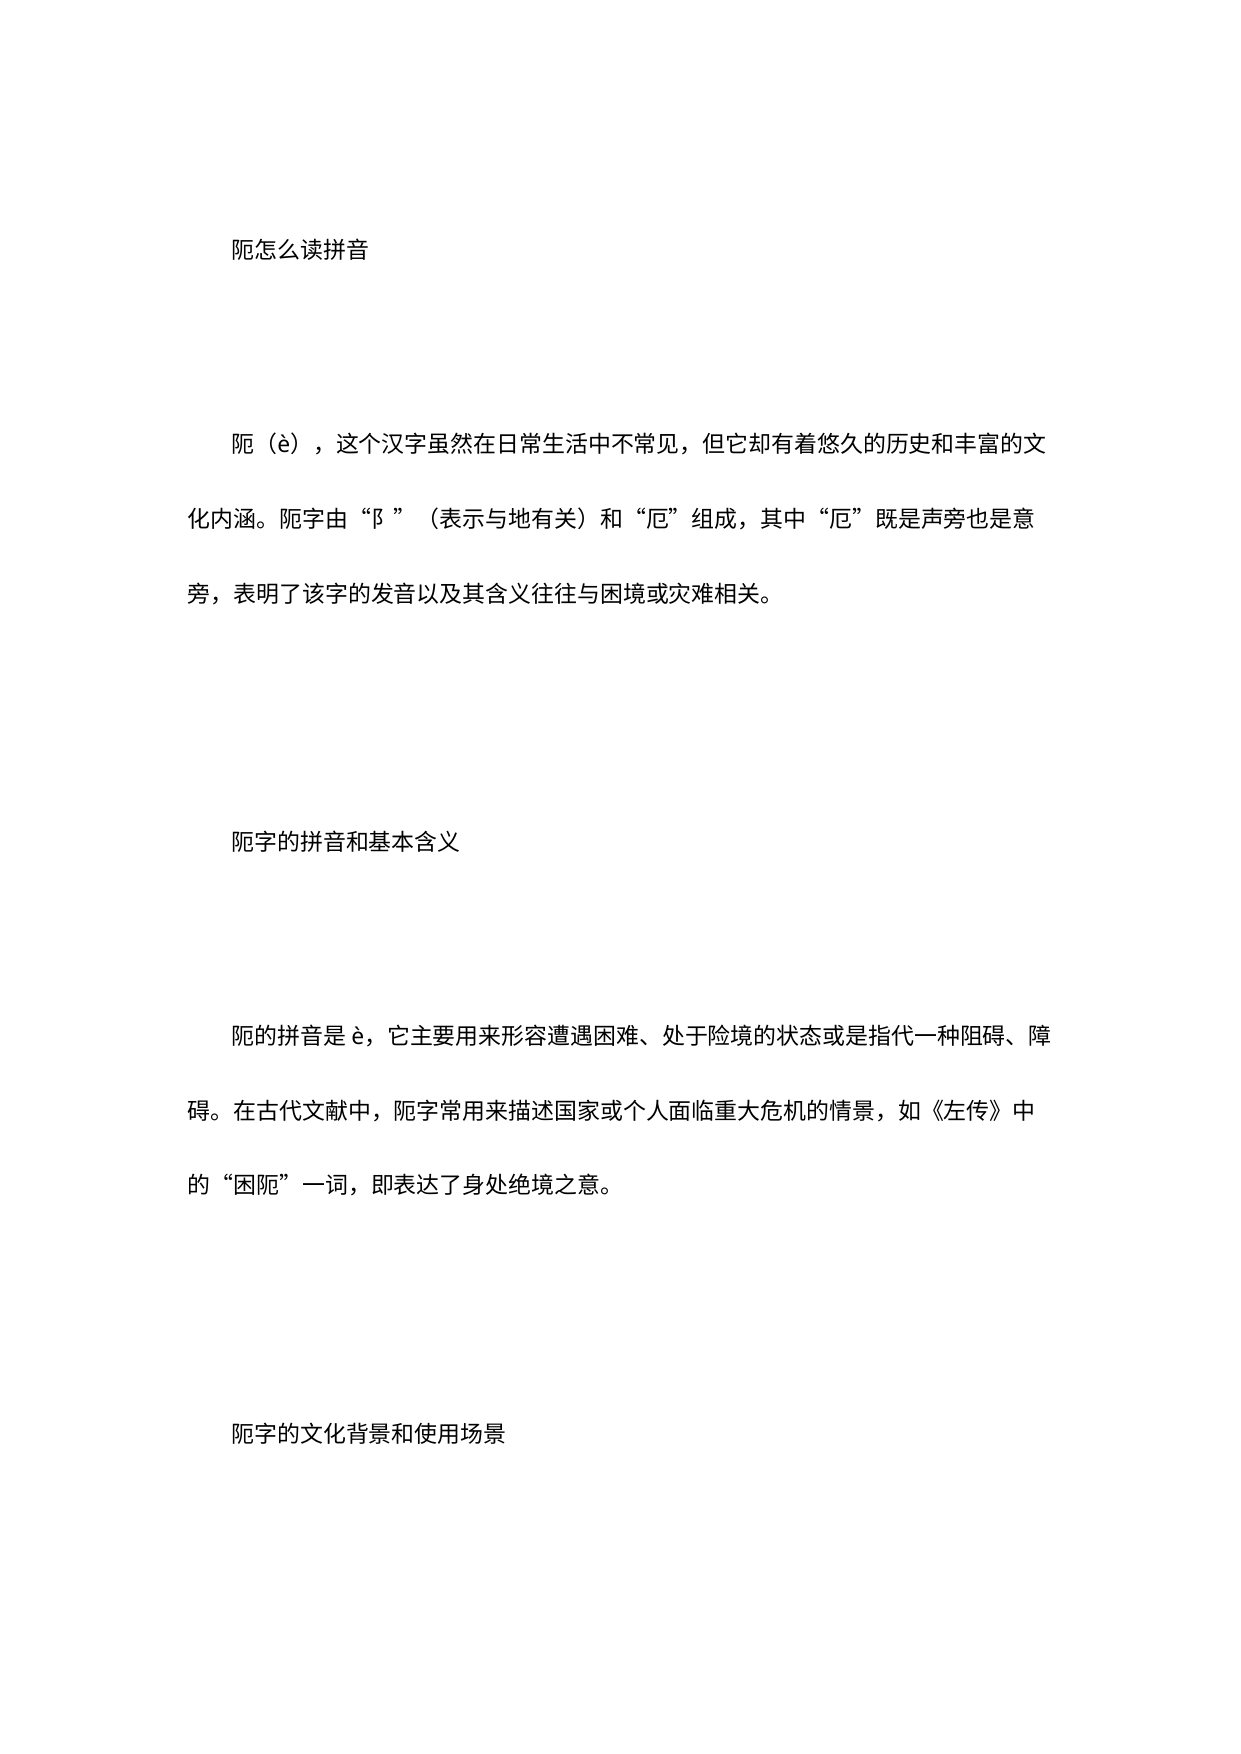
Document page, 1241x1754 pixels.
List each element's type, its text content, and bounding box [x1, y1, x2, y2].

text 阨的拼音是 è，它主要用来形容遭遇困难、处于险境的状态或是指代一种阻碍、障碍。在古代文献中，阨字常用来描述国家或个人面临重大危机的情景，如《左传》中的“困阨”一词，即表达了身处绝境之意。 [187, 1002, 1053, 1216]
text 阨怎么读拼音 [187, 216, 1053, 281]
text 阨字的文化背景和使用场景 [187, 1399, 1053, 1464]
text 阨字的拼音和基本含义 [187, 808, 1053, 873]
text 阨（è），这个汉字虽然在日常生活中不常见，但它却有着悠久的历史和丰富的文化内涵。阨字由“阝”（表示与地有关）和“厄”组成，其中“厄”既是声旁也是意旁，表明了该字的发音以及其含义往往与困境或灾难相关。 [187, 410, 1053, 624]
